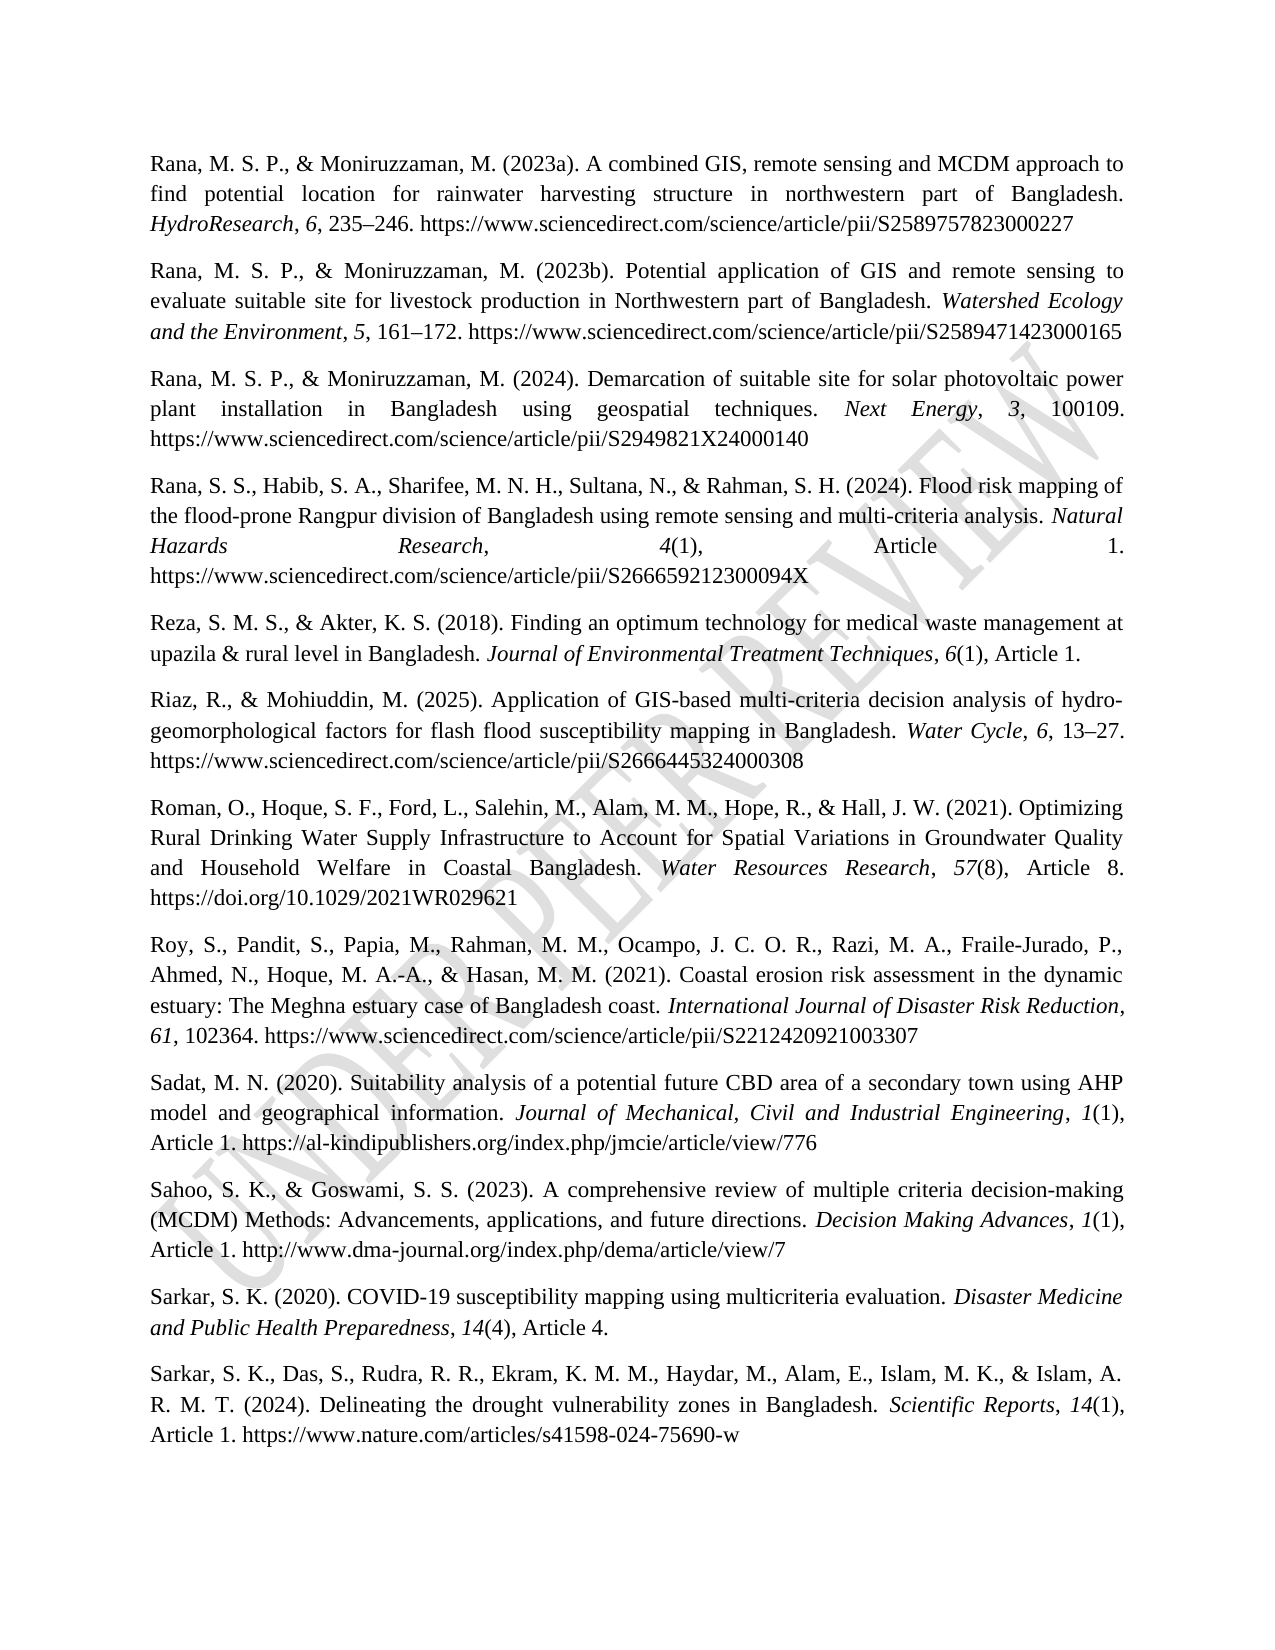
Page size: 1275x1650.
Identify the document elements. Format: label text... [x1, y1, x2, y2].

text Rana, M. S. P., & Moniruzzaman, M. (2023b). Potential application of GIS and remote sensing to evaluate suitable site for livestock production in Northwestern part of Bangladesh. Watershed Ecology and the Environment, 5, 161–172. https://www.sciencedirect.com/science/article/pii/S2589471423000165 [150, 257, 1125, 344]
text Rana, M. S. P., & Moniruzzaman, M. (2023a). A combined GIS, remote sensing and MCDM approach to find potential location for rainwater harvesting structure in northwestern part of Bangladesh. HydroResearch, 6, 235–246. https://www.sciencedirect.com/science/article/pii/S2589757823000227 [150, 150, 1125, 237]
text Sarkar, S. K. (2020). COVID-19 susceptibility mapping using multicriteria evaluation. Disaster Medicine and Public Health Preparedness, 14(4), Article 4. [150, 1283, 1125, 1340]
text Roy, S., Pandit, S., Papia, M., Rahman, M. M., Ocampo, J. C. O. R., Razi, M. A., Fraile-Jurado, P., Ahmed, N., Hoque, M. A.-A., & Hasan, M. M. (2021). Coastal erosion risk assessment in the dynamic estuary: The Meghna estuary case of Bangladesh coast. International Journal of Disaster Risk Reduction, 61, 102364. https://www.sciencedirect.com/science/article/pii/S2212420921003307 [150, 931, 1125, 1048]
text Rana, M. S. P., & Moniruzzaman, M. (2024). Demarcation of suitable site for solar photovoltaic power plant installation in Bangladesh using geospatial techniques. Next Energy, 3, 100109. https://www.sciencedirect.com/science/article/pii/S2949821X24000140 [150, 364, 1125, 451]
text Sahoo, S. K., & Goswami, S. S. (2023). A comprehensive review of multiple criteria decision-making (MCDM) Methods: Advancements, applications, and future directions. Decision Making Advances, 1(1), Article 1. http://www.dma-journal.org/index.php/dema/article/view/7 [150, 1176, 1125, 1263]
text Rana, S. S., Habib, S. A., Sharifee, M. N. H., Sultana, N., & Rahman, S. H. (2024). Flood risk mapping of the flood-prone Rangpur division of Bangladesh using remote sensing and multi-criteria analysis. Natural Hazards Research, 4(1), Article 1. https://www.sciencedirect.com/science/article/pii/S266659212300094X [150, 472, 1125, 589]
text Sadat, M. N. (2020). Suitability analysis of a potential future CBD area of a secondary town using AHP model and geographical information. Journal of Mechanical, Civil and Industrial Engineering, 1(1), Article 1. https://al-kindipublishers.org/index.php/jmcie/article/view/776 [150, 1069, 1125, 1156]
text Roman, O., Hoque, S. F., Ford, L., Salehin, M., Alam, M. M., Hope, R., & Hall, J. W. (2021). Optimizing Rural Drinking Water Supply Infrastructure to Account for Spatial Variations in Groundwater Quality and Household Welfare in Coastal Bangladesh. Water Resources Research, 57(8), Article 8. https://doi.org/10.1029/2021WR029621 [150, 794, 1125, 911]
text Riaz, R., & Mohiuddin, M. (2025). Application of GIS-based multi-criteria decision analysis of hydro-geomorphological factors for flash flood susceptibility mapping in Bangladesh. Water Cycle, 6, 13–27. https://www.sciencedirect.com/science/article/pii/S2666445324000308 [150, 686, 1125, 773]
text Reza, S. M. S., & Akter, K. S. (2018). Finding an optimum technology for medical waste management at upazila & rural level in Bangladesh. Journal of Environmental Treatment Techniques, 6(1), Article 1. [150, 609, 1125, 666]
text Sarkar, S. K., Das, S., Rudra, R. R., Ekram, K. M. M., Haydar, M., Alam, E., Islam, M. K., & Islam, A. R. M. T. (2024). Delineating the drought vulnerability zones in Bangladesh. Scientific Reports, 14(1), Article 1. https://www.nature.com/articles/s41598-024-75690-w [150, 1360, 1125, 1447]
